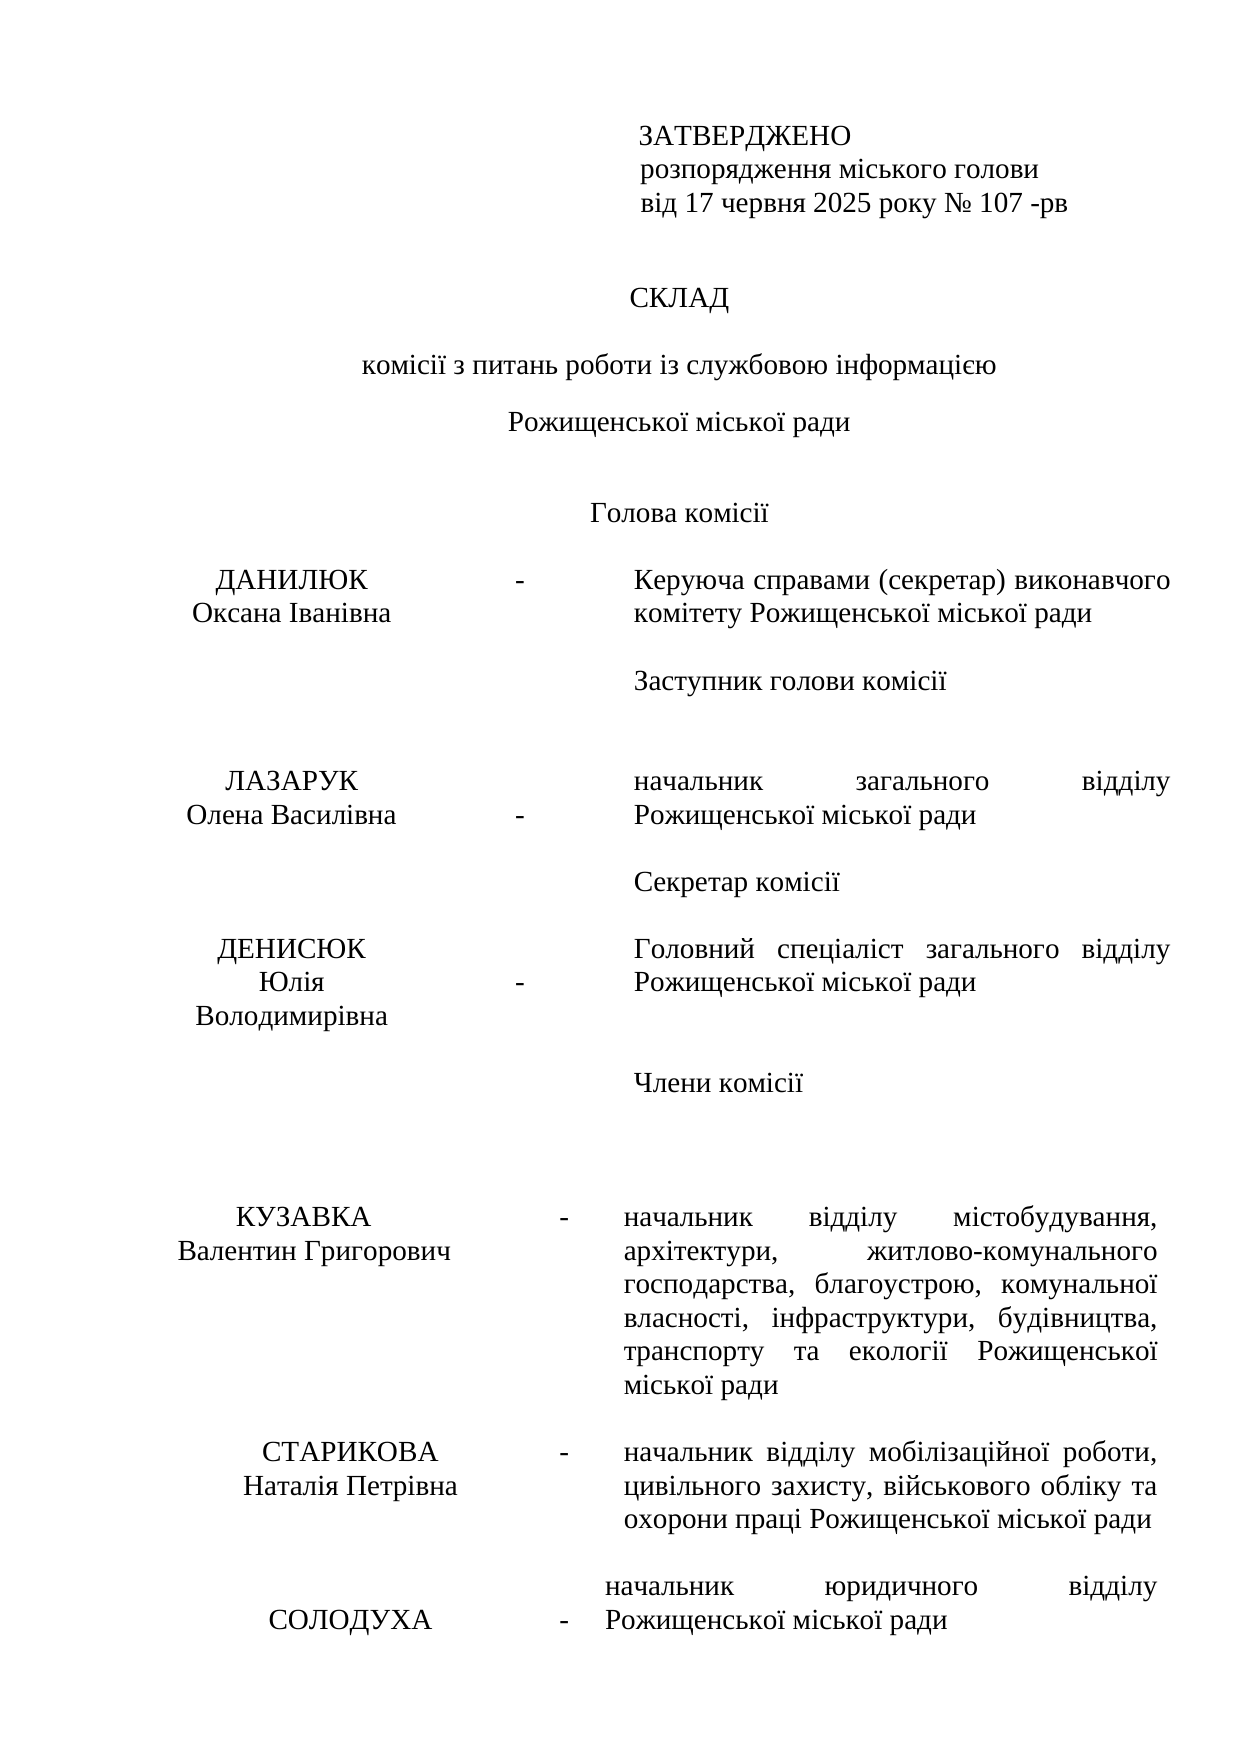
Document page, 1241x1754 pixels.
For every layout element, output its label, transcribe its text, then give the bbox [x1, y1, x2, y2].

table_cell - - - - - - [535, 1434, 593, 1635]
text Голова комісії [177, 495, 1181, 528]
text СКЛАД [177, 280, 1181, 314]
table_header ДАНИЛЮК Оксана Іванівна ЛАЗАРУК Олена Василівна ДЕНИСЮК Юлія Володимирівна [166, 562, 417, 1166]
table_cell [166, 1434, 534, 1635]
table_header Керуюча справами (секретар) виконавчого комітету Рожищенської міської ради Заступник голови комісії начальник загального відділу Рожищенської міської ради Секретар комісії Головний спеціаліст загального відділу Рожищенської міської ради Члени комісії [623, 562, 1182, 1166]
table_header начальник відділу містобудування, архітектури, житлово-комунального господарства, благоустрою, комунальної власності, інфраструктури, будівництва, транспорту та екології Рожищенської міської ради [594, 1199, 1169, 1434]
text розпорядження міського голови [177, 152, 1181, 185]
text від 17 червня 2025 року № 107 -рв [177, 185, 1181, 219]
table_header КУЗАВКА Валентин Григорович [166, 1199, 534, 1434]
text комісії з питань роботи із службовою інформацією [177, 347, 1181, 381]
text Рожищенської міської ради [177, 404, 1181, 438]
text ЗАТВЕРДЖЕНО [177, 118, 1181, 152]
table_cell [594, 1434, 1169, 1635]
table_header - - - [417, 562, 622, 1166]
table_header - [535, 1199, 593, 1434]
